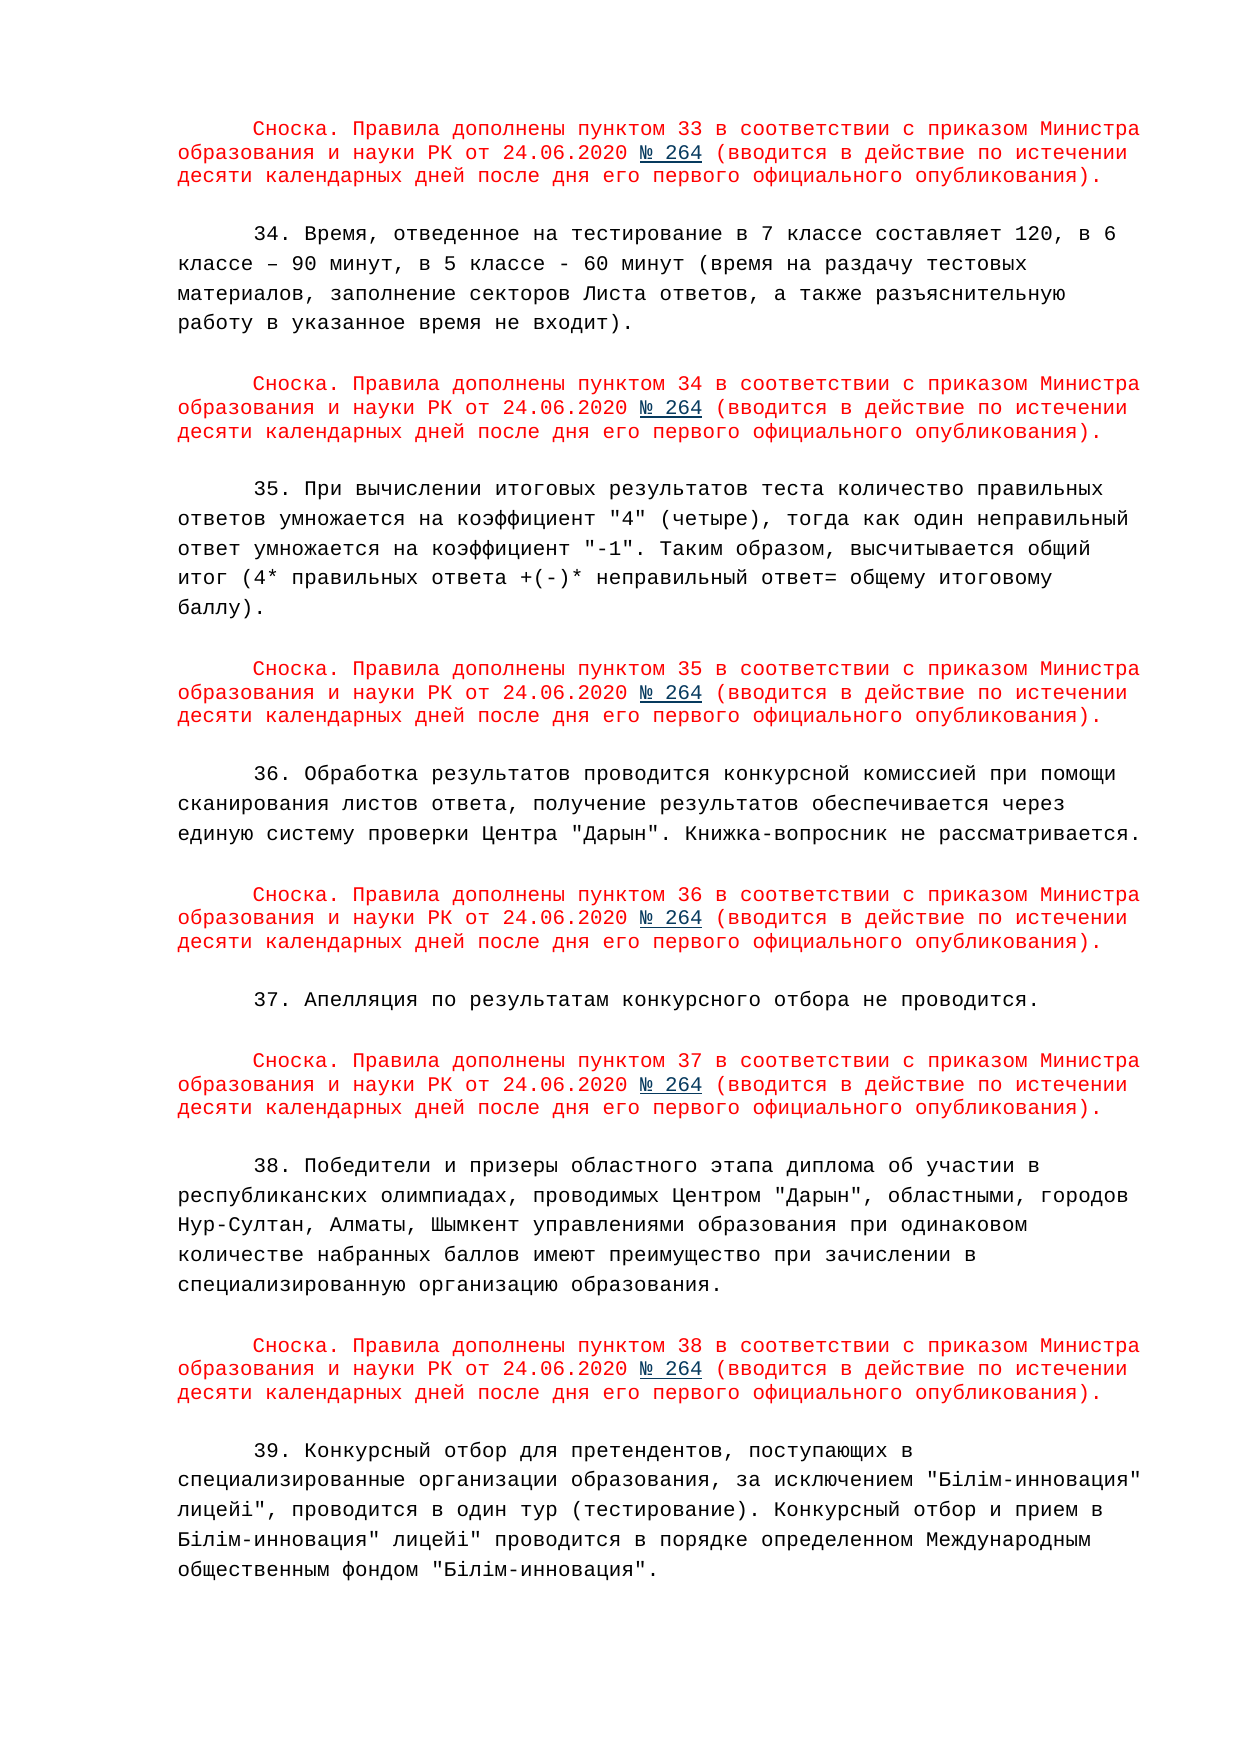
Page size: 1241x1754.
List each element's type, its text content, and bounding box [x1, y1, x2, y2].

text 37. Апелляция по результатам конкурсного отбора не проводится. [177, 983, 1152, 1012]
text Сноска. Правила дополнены пунктом 34 в соответствии с приказом Министра образования и науки РК от 24.06.2020 № 264 (вводится в действие по истечении десяти календарных дней после дня его первого официального опубликования). [177, 373, 1152, 472]
text Сноска. Правила дополнены пунктом 33 в соответствии с приказом Министра образования и науки РК от 24.06.2020 № 264 (вводится в действие по истечении десяти календарных дней после дня его первого официального опубликования). [177, 118, 1152, 217]
text 34. Время, отведенное на тестирование в 7 классе составляет 120, в 6 классе – 90 минут, в 5 классе - 60 минут (время на раздачу тестовых материалов, заполнение секторов Листа ответов, а также разъяснительную работу в указанное время не входит). [177, 217, 1152, 336]
text Сноска. Правила дополнены пунктом 35 в соответствии с приказом Министра образования и науки РК от 24.06.2020 № 264 (вводится в действие по истечении десяти календарных дней после дня его первого официального опубликования). [177, 658, 1152, 757]
text Сноска. Правила дополнены пунктом 38 в соответствии с приказом Министра образования и науки РК от 24.06.2020 № 264 (вводится в действие по истечении десяти календарных дней после дня его первого официального опубликования). [177, 1335, 1152, 1434]
text 38. Победители и призеры областного этапа диплома об участии в республиканских олимпиадах, проводимых Центром "Дарын", областными, городов Нур-Султан, Алматы, Шымкент управлениями образования при одинаковом количестве набранных баллов имеют преимущество при зачислении в специализированную организацию образования. [177, 1149, 1152, 1297]
text Сноска. Правила дополнены пунктом 37 в соответствии с приказом Министра образования и науки РК от 24.06.2020 № 264 (вводится в действие по истечении десяти календарных дней после дня его первого официального опубликования). [177, 1050, 1152, 1149]
text Сноска. Правила дополнены пунктом 36 в соответствии с приказом Министра образования и науки РК от 24.06.2020 № 264 (вводится в действие по истечении десяти календарных дней после дня его первого официального опубликования). [177, 884, 1152, 983]
text 39. Конкурсный отбор для претендентов, поступающих в специализированные организации образования, за исключением "Білім-инновация" лицейі", проводится в один тур (тестирование). Конкурсный отбор и прием в Білім-инновация" лицейі" проводится в порядке определенном Международным общественным фондом "Білім-инновация". [177, 1434, 1152, 1582]
text 36. Обработка результатов проводится конкурсной комиссией при помощи сканирования листов ответа, получение результатов обеспечивается через единую систему проверки Центра "Дарын". Книжка-вопросник не рассматривается. [177, 757, 1152, 846]
text 35. При вычислении итоговых результатов теста количество правильных ответов умножается на коэффициент "4" (четыре), тогда как один неправильный ответ умножается на коэффициент "-1". Таким образом, высчитывается общий итог (4* правильных ответа +(-)* неправильный ответ= общему итоговому баллу). [177, 472, 1152, 621]
